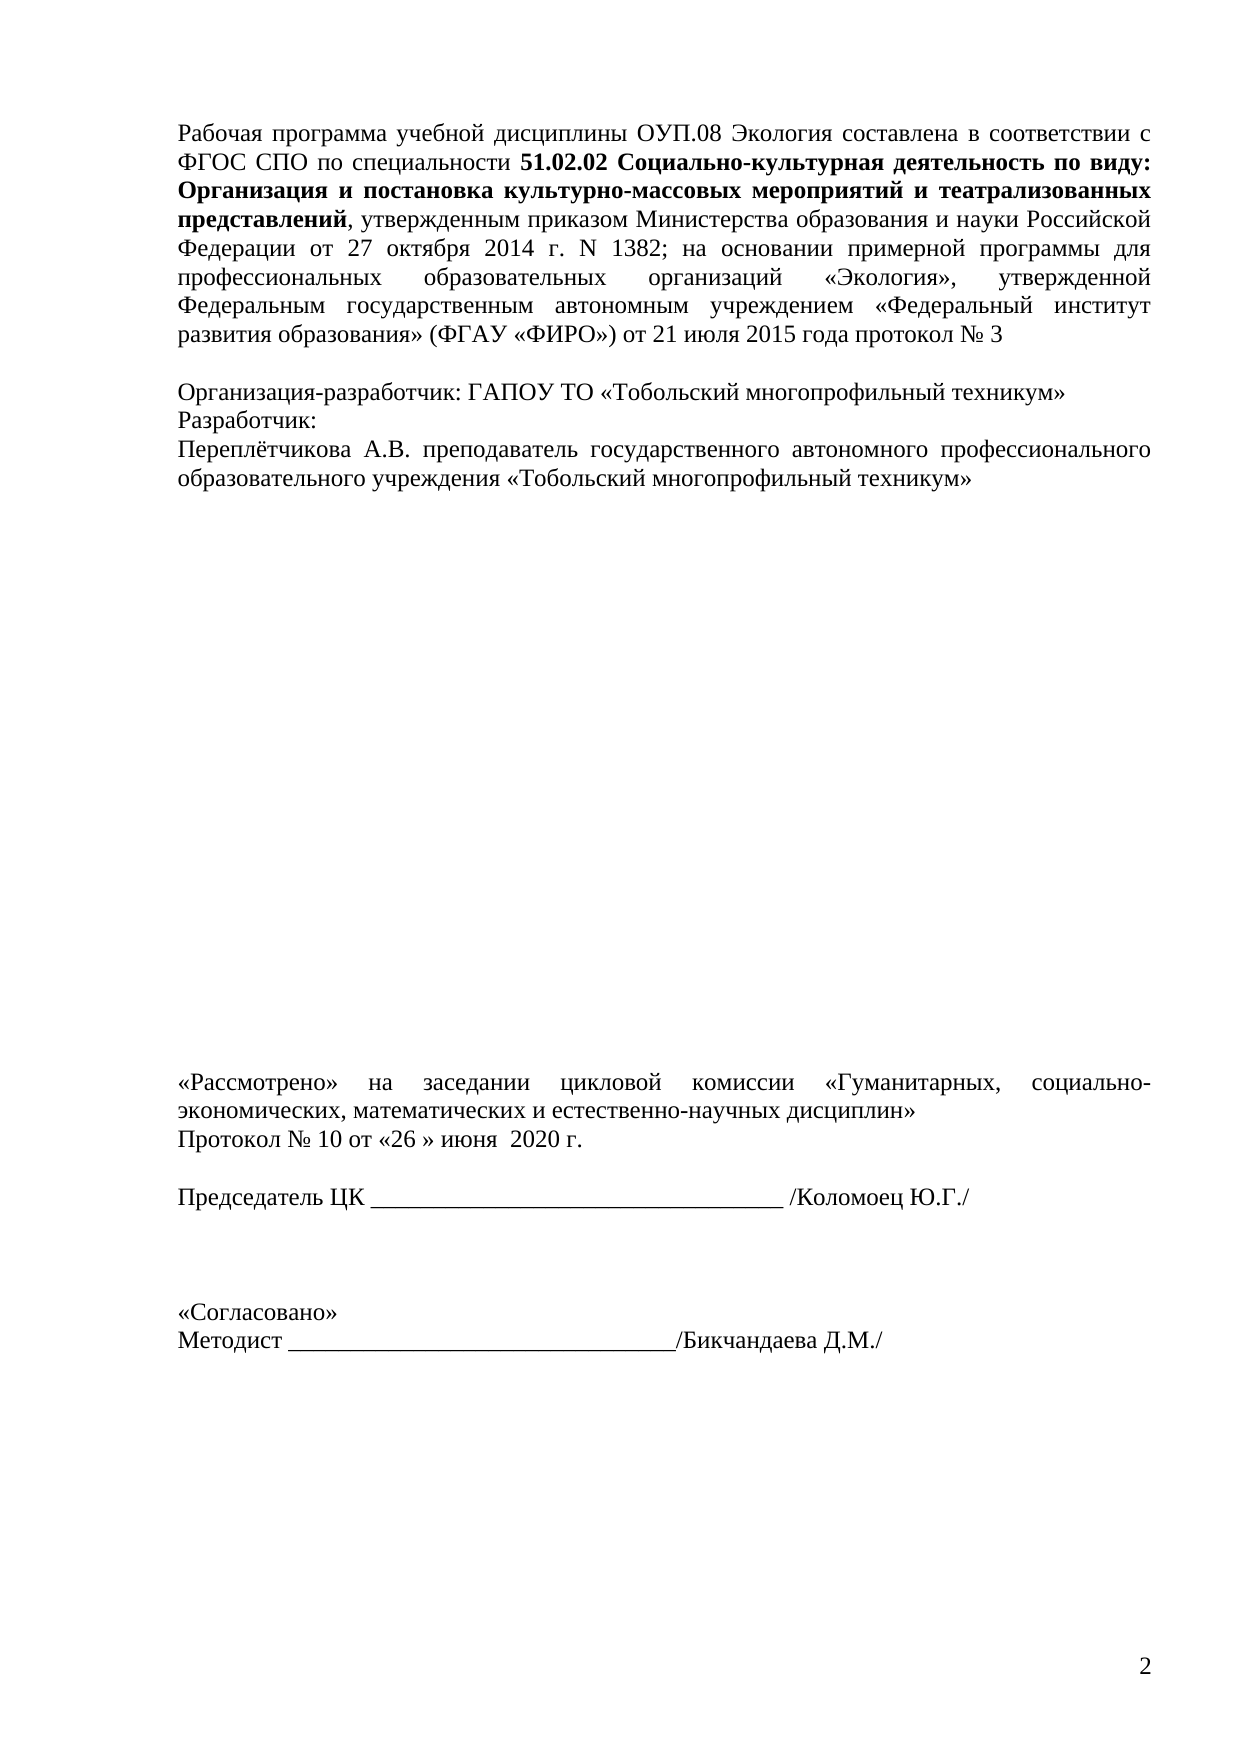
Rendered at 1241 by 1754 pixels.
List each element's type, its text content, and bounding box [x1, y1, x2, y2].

list Председатель ЦК _________________________________ /Коломоец Ю.Г./ [177, 1182, 1152, 1211]
list Протокол № 10 от «26 » июня 2020 г. [177, 1124, 1152, 1153]
list Разработчик: [177, 406, 1152, 434]
list Организация-разработчик: ГАПОУ ТО «Тобольский многопрофильный техникум» [177, 377, 1152, 406]
text Рабочая программа учебной дисциплины ОУП.08 Экология составлена в соответствии с ФГОС СПО по специальности 51.02.02 Социально-культурная деятельность по виду: Организация и постановка культурно-массовых мероприятий и театрализованных представлений, утвержденным приказом Министерства образования и науки Российской Федерации от 27 октября 2014 г. N 1382; на основании примерной программы для профессиональных образовательных организаций «Экология», утвержденной Федеральным государственным автономным учреждением «Федеральный институт развития образования» (ФГАУ «ФИРО») от 21 июля 2015 года протокол № 3 [177, 118, 1152, 348]
list «Рассмотрено» на заседании цикловой комиссии «Гуманитарных, социально-экономических, математических и естественно-научных дисциплин» [177, 1067, 1152, 1124]
list Переплётчикова А.В. преподаватель государственного автономного профессионального образовательного учреждения «Тобольский многопрофильный техникум» [177, 434, 1152, 492]
list Методист _______________________________/Бикчандаева Д.М./ [177, 1326, 1152, 1354]
list «Согласовано» [177, 1297, 1152, 1326]
